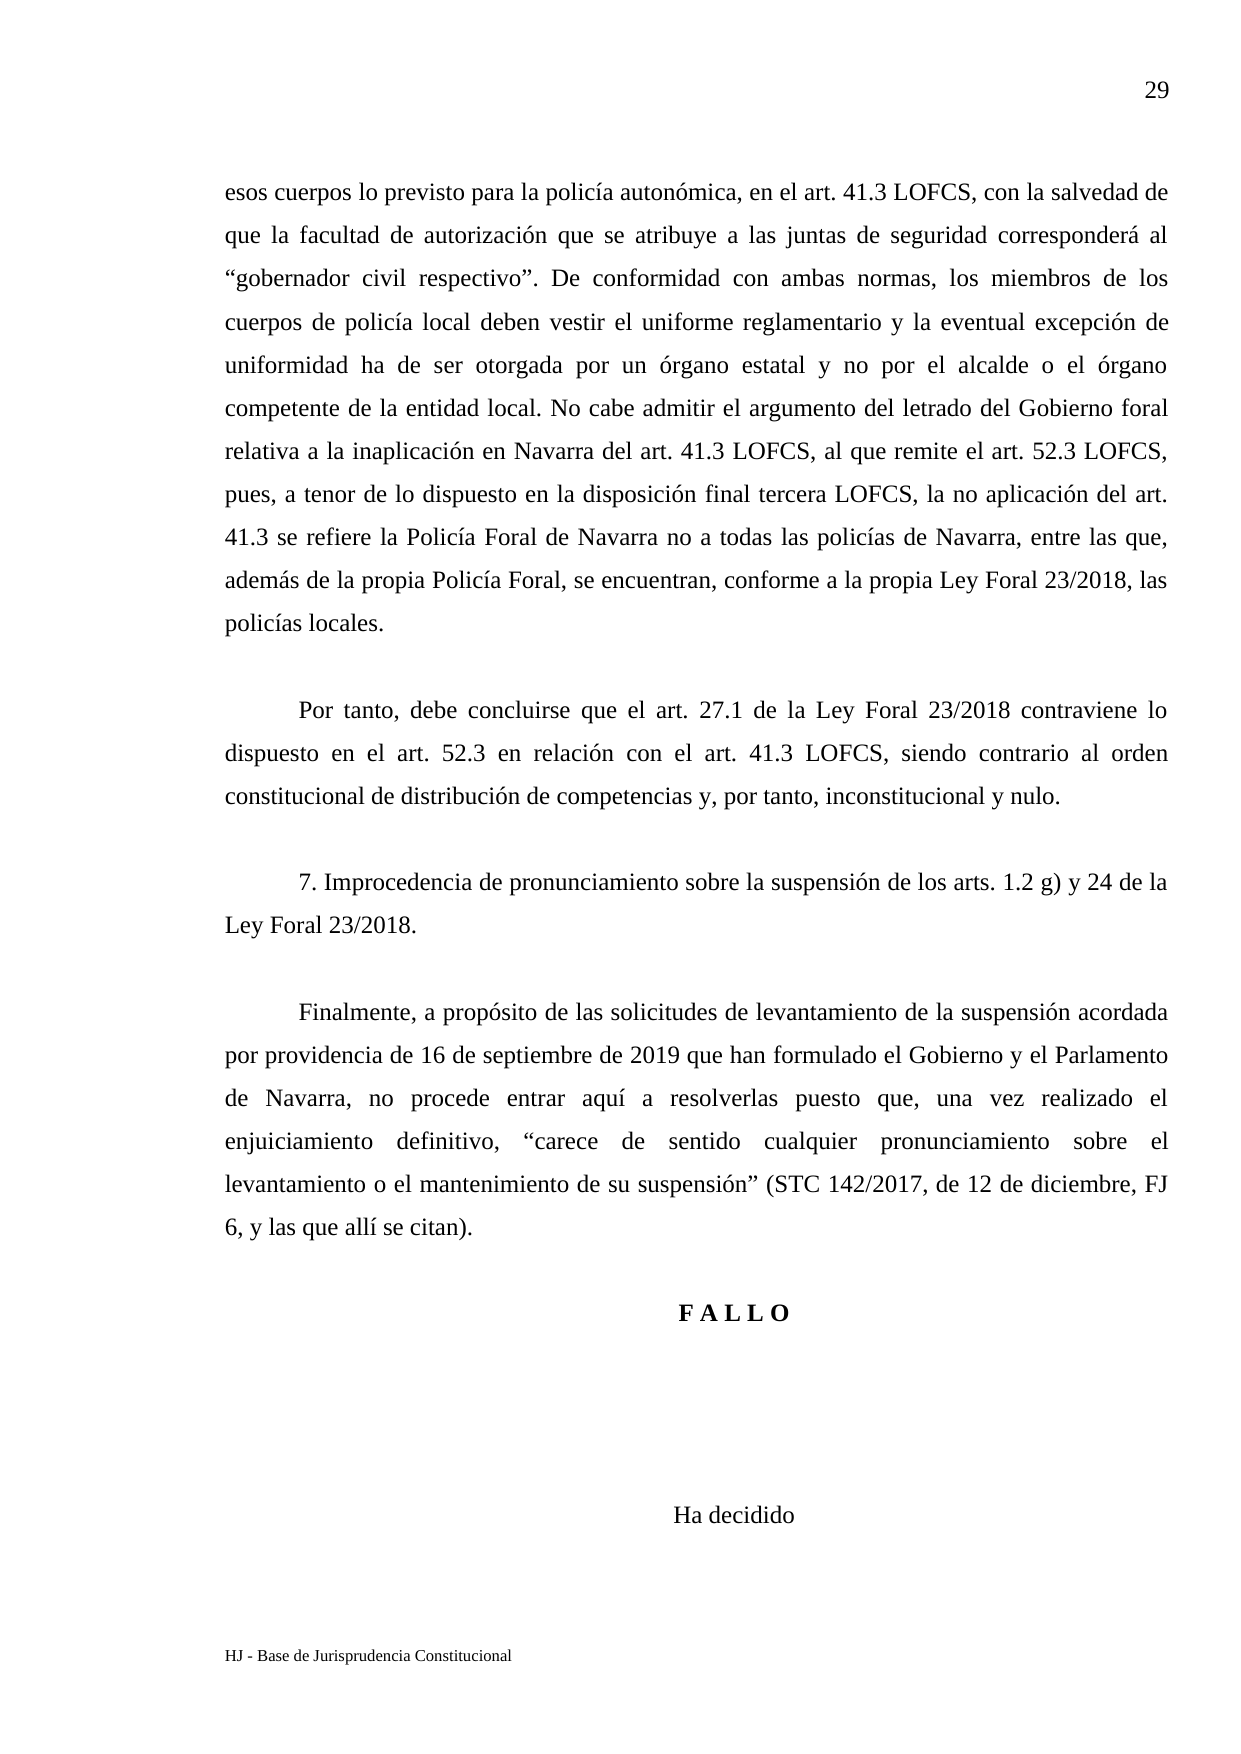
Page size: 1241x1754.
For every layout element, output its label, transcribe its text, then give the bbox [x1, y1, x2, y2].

text Por tanto, debe concluirse que el art. 27.1 de la Ley Foral 23/2018 contraviene lo dispuesto en el art. 52.3 en relación con el art. 41.3 LOFCS, siendo contrario al orden constitucional de distribución de competencias y, por tanto, inconstitucional y nulo. [224, 695, 1169, 810]
subtitle F A L L O [224, 1298, 1169, 1327]
text 7. Improcedencia de pronunciamiento sobre la suspensión de los arts. 1.2 g) y 24 de la Ley Foral 23/2018. [224, 867, 1169, 939]
text Finalmente, a propósito de las solicitudes de levantamiento de la suspensión acordada por providencia de 16 de septiembre de 2019 que han formulado el Gobierno y el Parlamento de Navarra, no procede entrar aquí a resolverlas puesto que, una vez realizado el enjuiciamiento definitivo, “carece de sentido cualquier pronunciamiento sobre el levantamiento o el mantenimiento de su suspensión” (STC 142/2017, de 12 de diciembre, FJ 6, y las que allí se citan). [224, 997, 1169, 1241]
text Ha decidido [224, 1500, 1169, 1528]
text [224, 177, 1169, 637]
